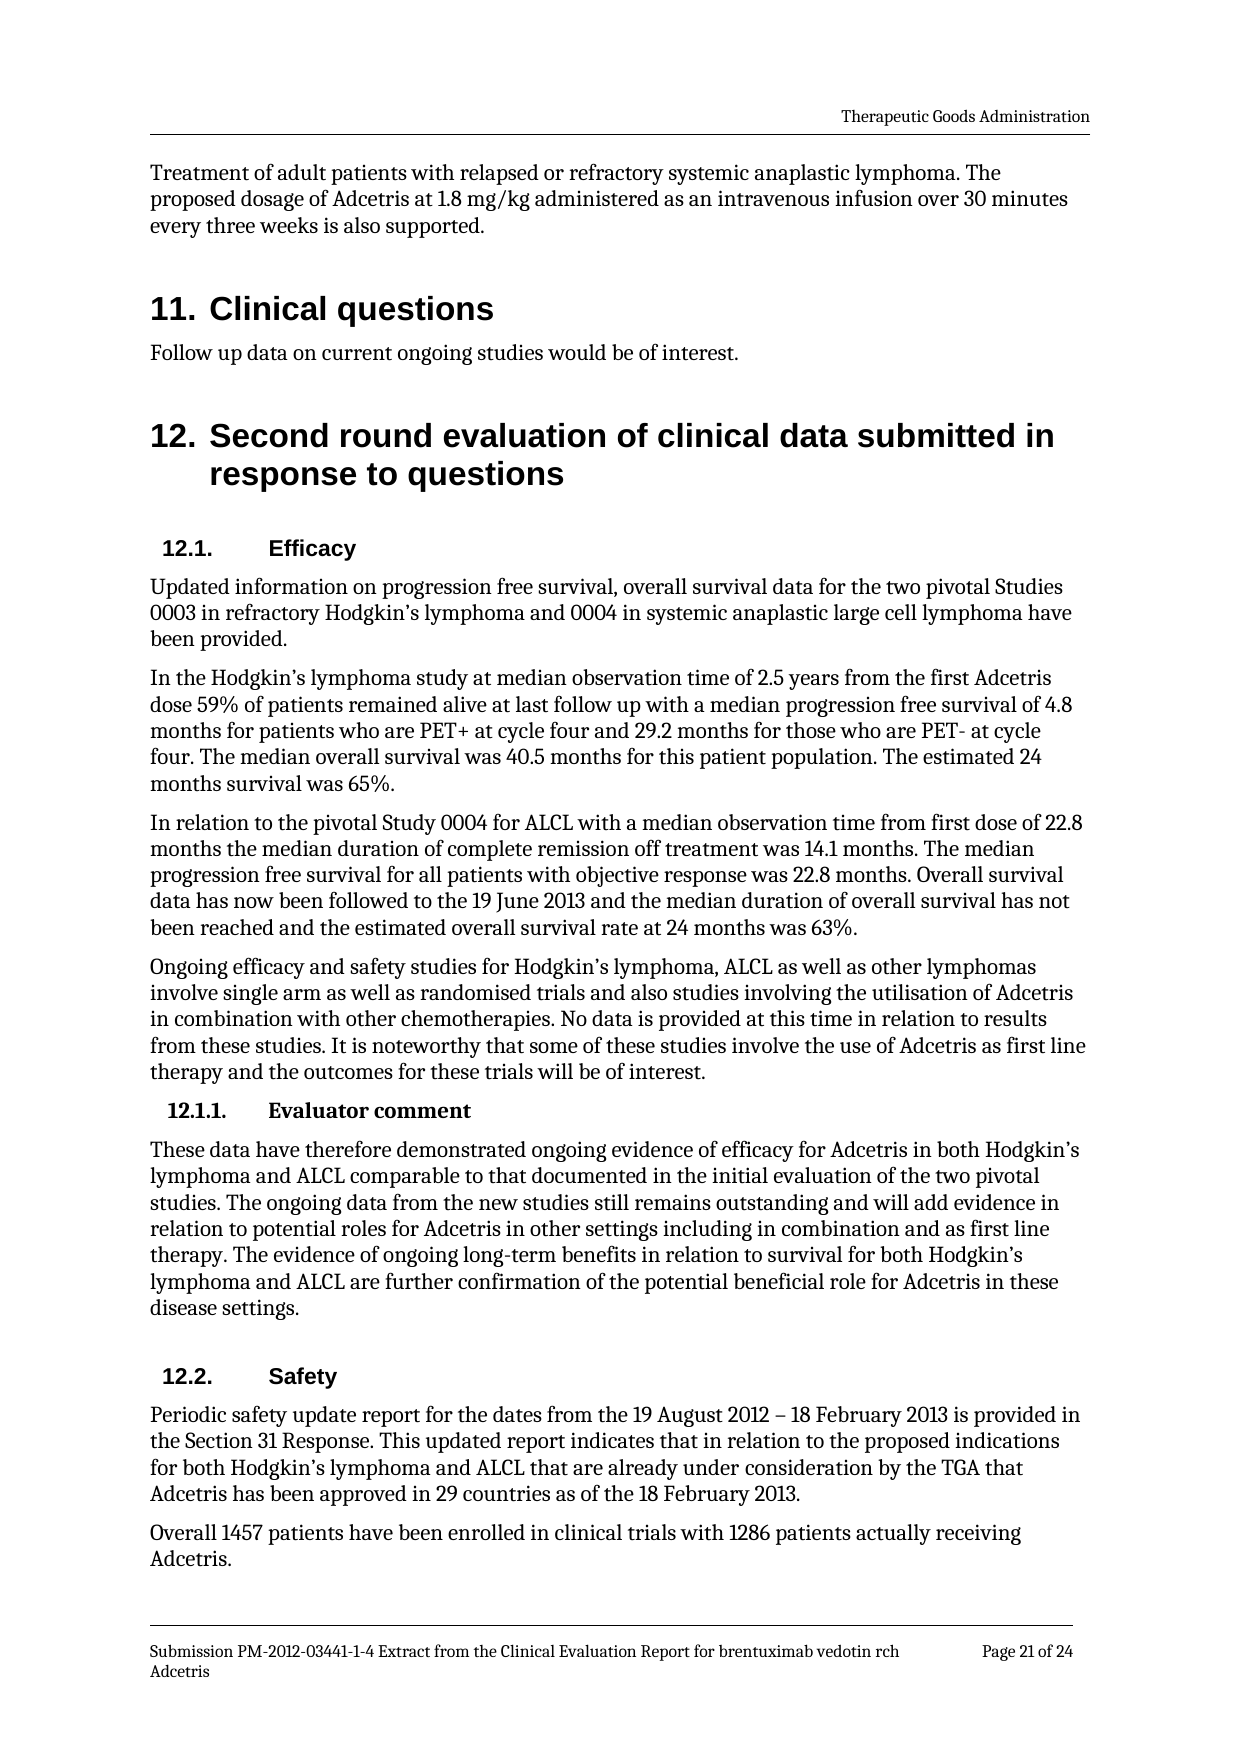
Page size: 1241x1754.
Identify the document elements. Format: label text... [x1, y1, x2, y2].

text Follow up data on current ongoing studies would be of interest. [150, 340, 1090, 366]
text Periodic safety update report for the dates from the 19 August 2012 – 18 February 2013 is provided in the Section 31 Response. This updated report indicates that in relation to the proposed indications for both Hodgkin’s lymphoma and ALCL that are already under consideration by the TGA that Adcetris has been approved in 29 countries as of the 18 February 2013. [150, 1402, 1090, 1507]
text Overall 1457 patients have been enrolled in clinical trials with 1286 patients actually receiving Adcetris. [150, 1519, 1090, 1572]
text Ongoing efficacy and safety studies for Hodgkin’s lymphoma, ALCL as well as other lymphomas involve single arm as well as randomised trials and also studies involving the utilisation of Adcetris in combination with other chemotherapies. No data is provided at this time in relation to results from these studies. It is noteworthy that some of these studies involve the use of Adcetris as first line therapy and the outcomes for these trials will be of interest. [150, 953, 1090, 1085]
subtitle Evaluator comment [168, 1098, 1090, 1124]
subtitle Efficacy [162, 534, 1090, 561]
text Treatment of adult patients with relapsed or refractory systemic anaplastic lymphoma. The proposed dosage of Adcetris at 1.8 mg/kg administered as an intravenous infusion over 30 minutes every three weeks is also supported. [150, 160, 1090, 239]
subtitle Clinical questions [150, 289, 1090, 327]
text These data have therefore demonstrated ongoing evidence of efficacy for Adcetris in both Hodgkin’s lymphoma and ALCL comparable to that documented in the initial evaluation of the two pivotal studies. The ongoing data from the new studies still remains outstanding and will add evidence in relation to potential roles for Adcetris in other settings including in combination and as first line therapy. The evidence of ongoing long-term benefits in relation to survival for both Hodgkin’s lymphoma and ALCL are further confirmation of the potential beneficial role for Adcetris in these disease settings. [150, 1137, 1090, 1321]
text In relation to the pivotal Study 0004 for ALCL with a median observation time from first dose of 22.8 months the median duration of complete remission off treatment was 14.1 months. The median progression free survival for all patients with objective response was 22.8 months. Overall survival data has now been followed to the 19 June 2013 and the median duration of overall survival has not been reached and the estimated overall survival rate at 24 months was 63%. [150, 809, 1090, 941]
subtitle Second round evaluation of clinical data submitted in response to questions [150, 416, 1090, 493]
text Updated information on progression free survival, overall survival data for the two pivotal Studies 0003 in refractory Hodgkin’s lymphoma and 0004 in systemic anaplastic large cell lymphoma have been provided. [150, 573, 1090, 652]
subtitle Safety [162, 1363, 1090, 1389]
text In the Hodgkin’s lymphoma study at median observation time of 2.5 years from the first Adcetris dose 59% of patients remained alive at last follow up with a median progression free survival of 4.8 months for patients who are PET+ at cycle four and 29.2 months for those who are PET- at cycle four. The median overall survival was 40.5 months for this patient population. The estimated 24 months survival was 65%. [150, 665, 1090, 797]
